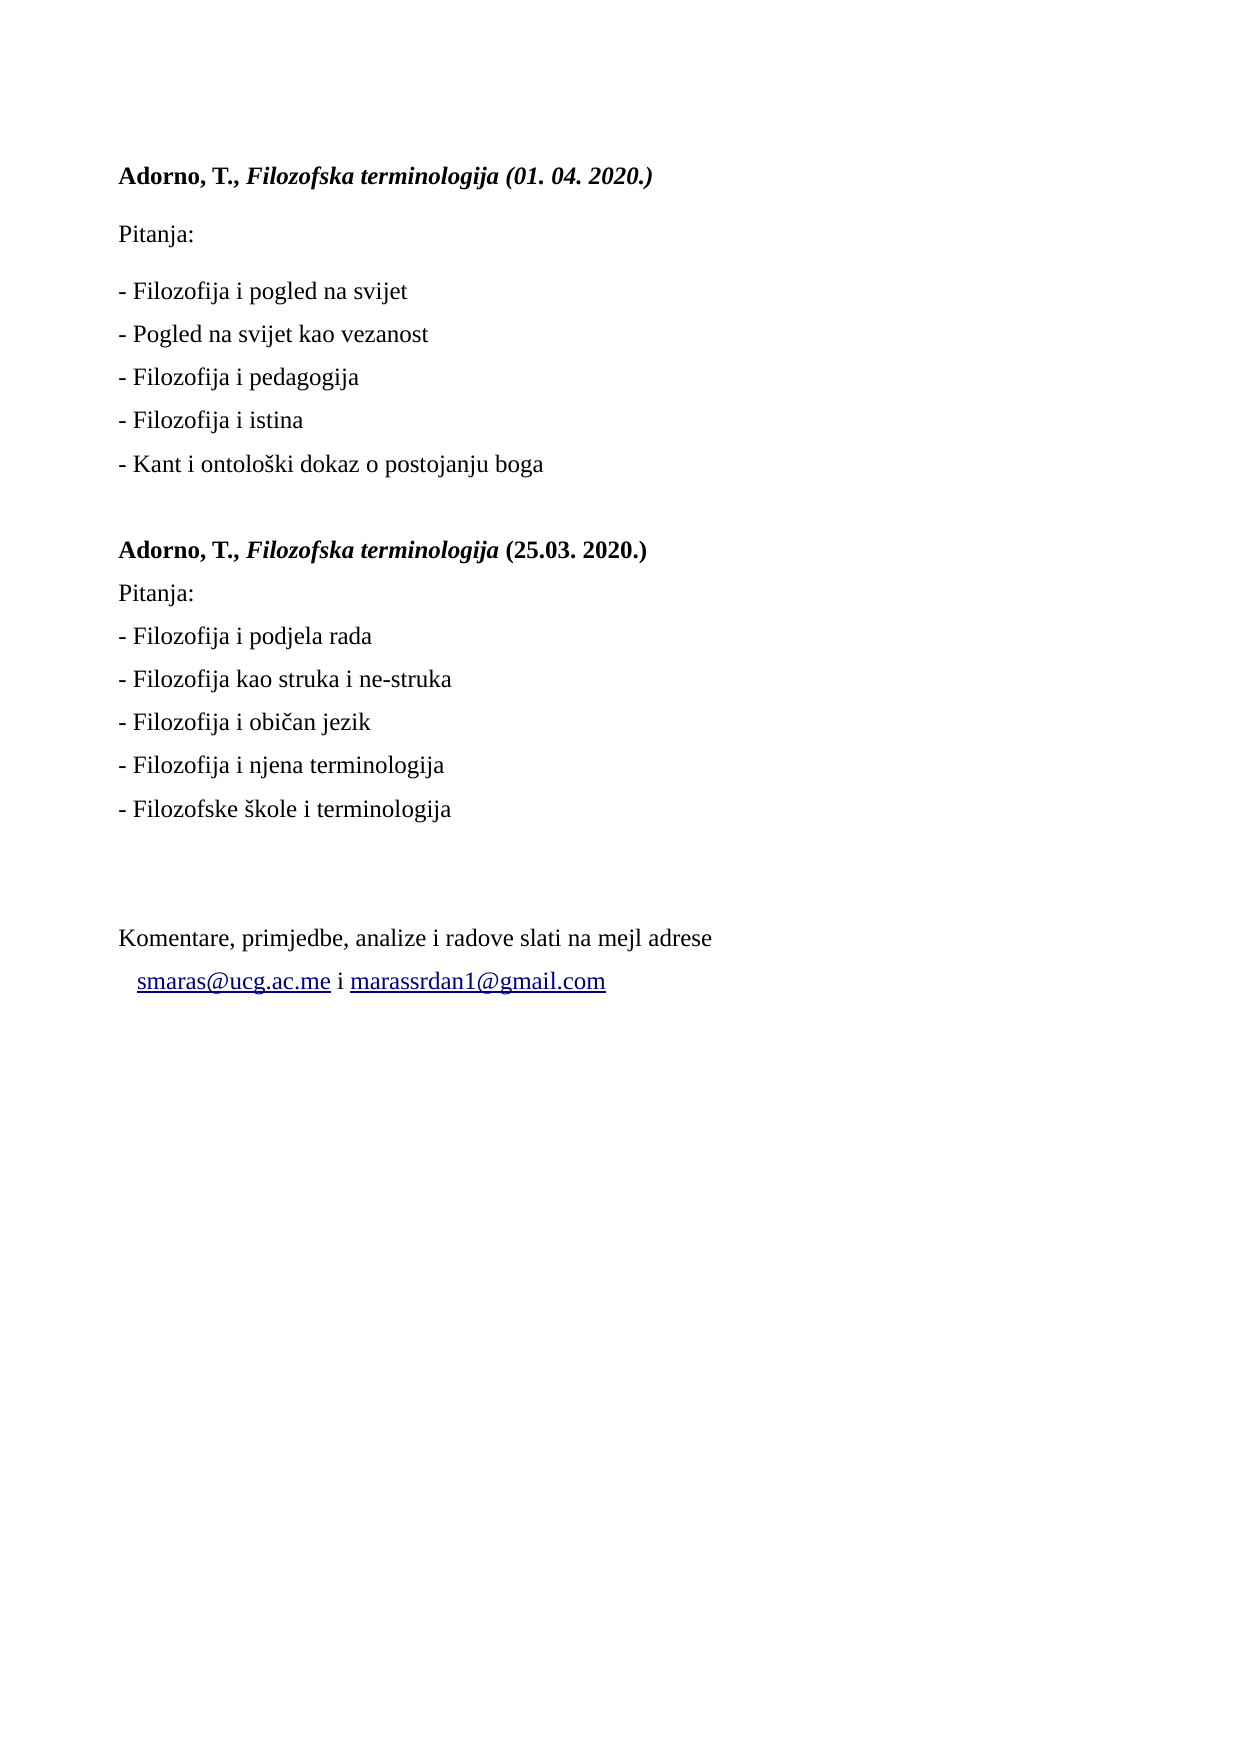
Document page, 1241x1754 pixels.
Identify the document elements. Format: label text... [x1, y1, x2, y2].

text Adorno, T., Filozofska terminologija (01. 04. 2020.) [118, 161, 1122, 190]
text - Filozofija i istina [118, 406, 1122, 434]
text Pitanja: [118, 578, 1122, 607]
text Adorno, T., Filozofska terminologija (25.03. 2020.) [118, 535, 1122, 564]
text - Filozofija i podjela rada [118, 621, 1122, 650]
text Pitanja: [118, 219, 1122, 247]
text - Filozofija i pedagogija [118, 362, 1122, 391]
text - Pogled na svijet kao vezanost [118, 319, 1122, 348]
text - Filozofija i njena terminologija [118, 751, 1122, 779]
text - Filozofija kao struka i ne-struka [118, 664, 1122, 693]
text - Filozofija i običan jezik [118, 707, 1122, 736]
text Komentare, primjedbe, analize i radove slati na mejl adrese [118, 923, 1122, 952]
text smaras@ucg.ac.me i marassrdan1@gmail.com [118, 966, 1122, 995]
text - Filozofske škole i terminologija [118, 794, 1122, 822]
text - Kant i ontološki dokaz o postojanju boga [118, 449, 1122, 477]
text - Filozofija i pogled na svijet [118, 276, 1122, 305]
